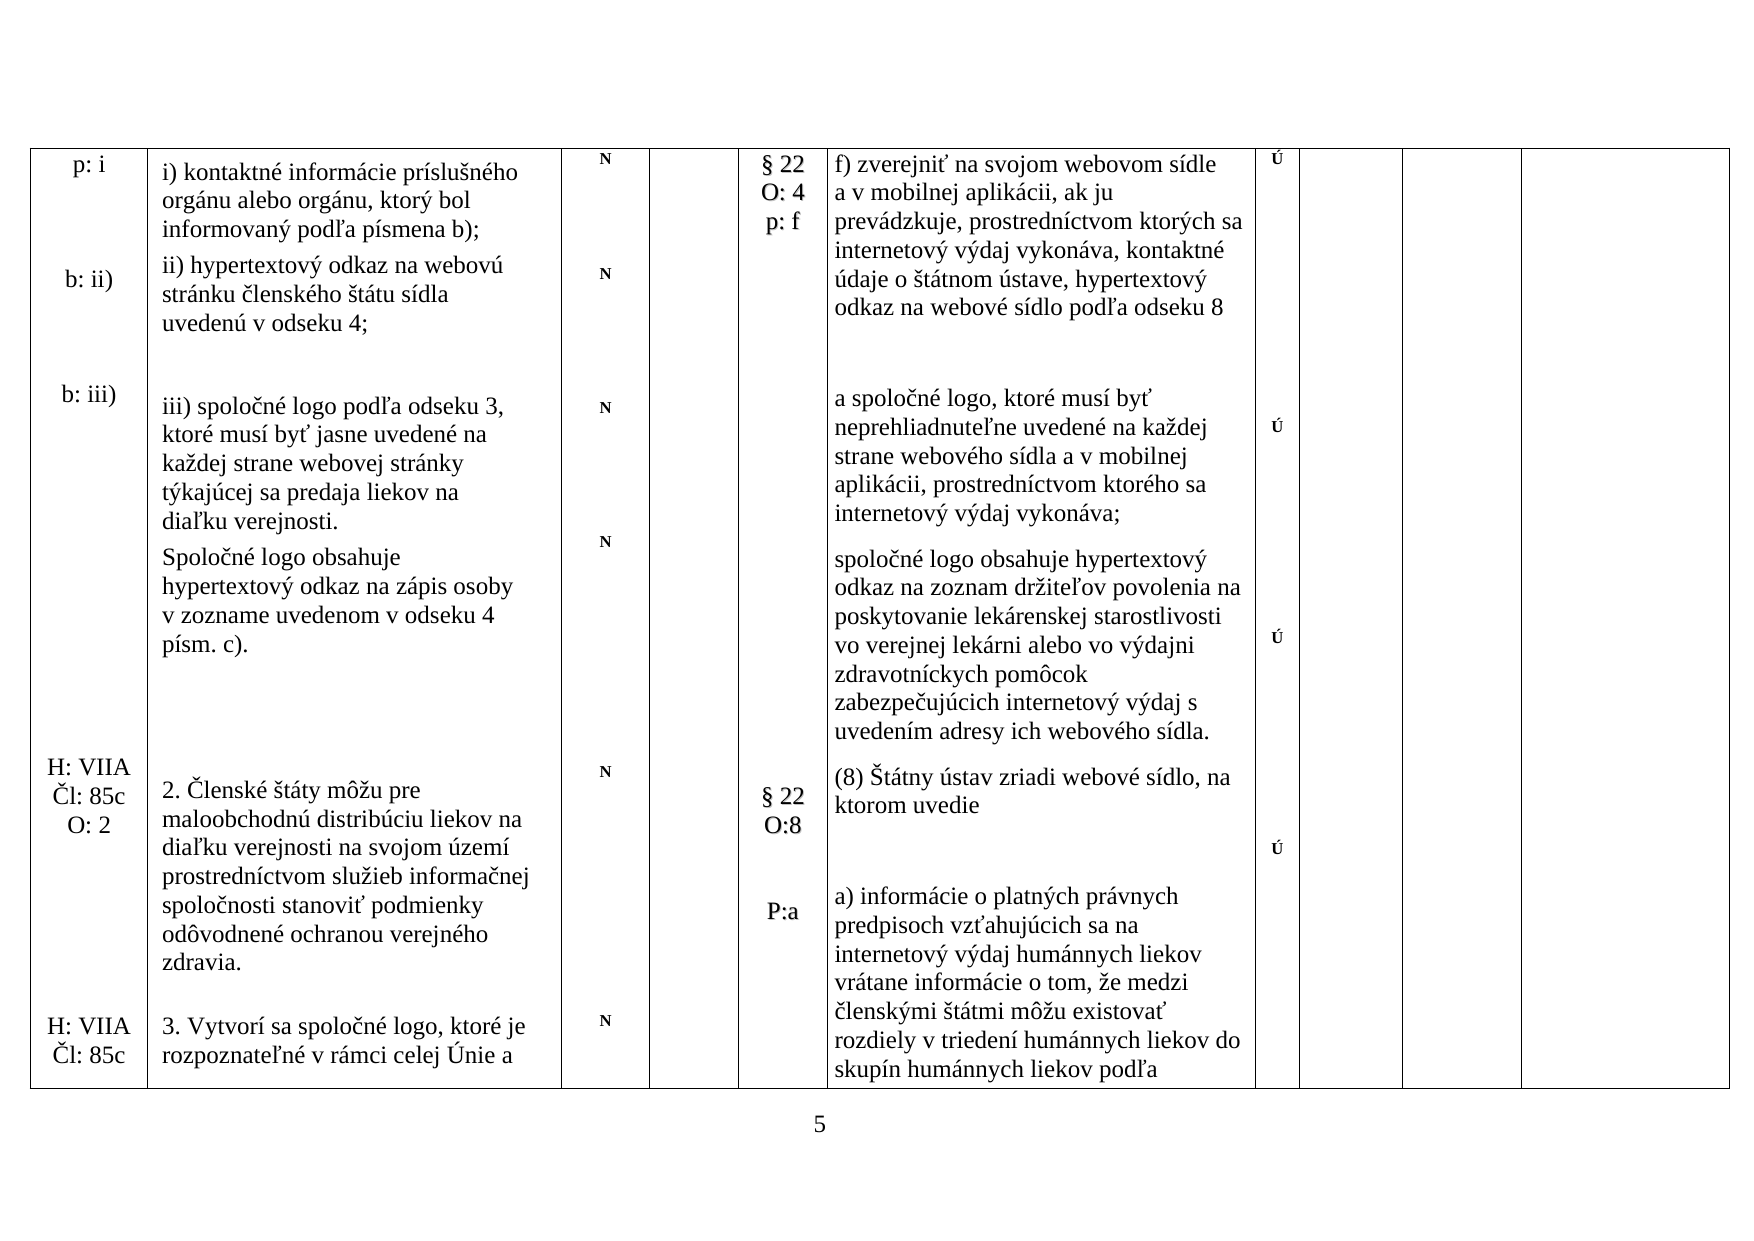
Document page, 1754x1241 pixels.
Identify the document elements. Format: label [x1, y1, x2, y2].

table_cell [1403, 149, 1521, 1088]
table_cell [1300, 149, 1402, 1088]
table_cell [562, 149, 649, 1088]
table_cell [650, 149, 738, 1088]
table_cell [828, 149, 1255, 1088]
table_cell [31, 149, 147, 1088]
table_cell [1522, 149, 1729, 1088]
table_cell [739, 149, 827, 1088]
table_cell [148, 149, 561, 1088]
table_cell [1256, 149, 1299, 1088]
